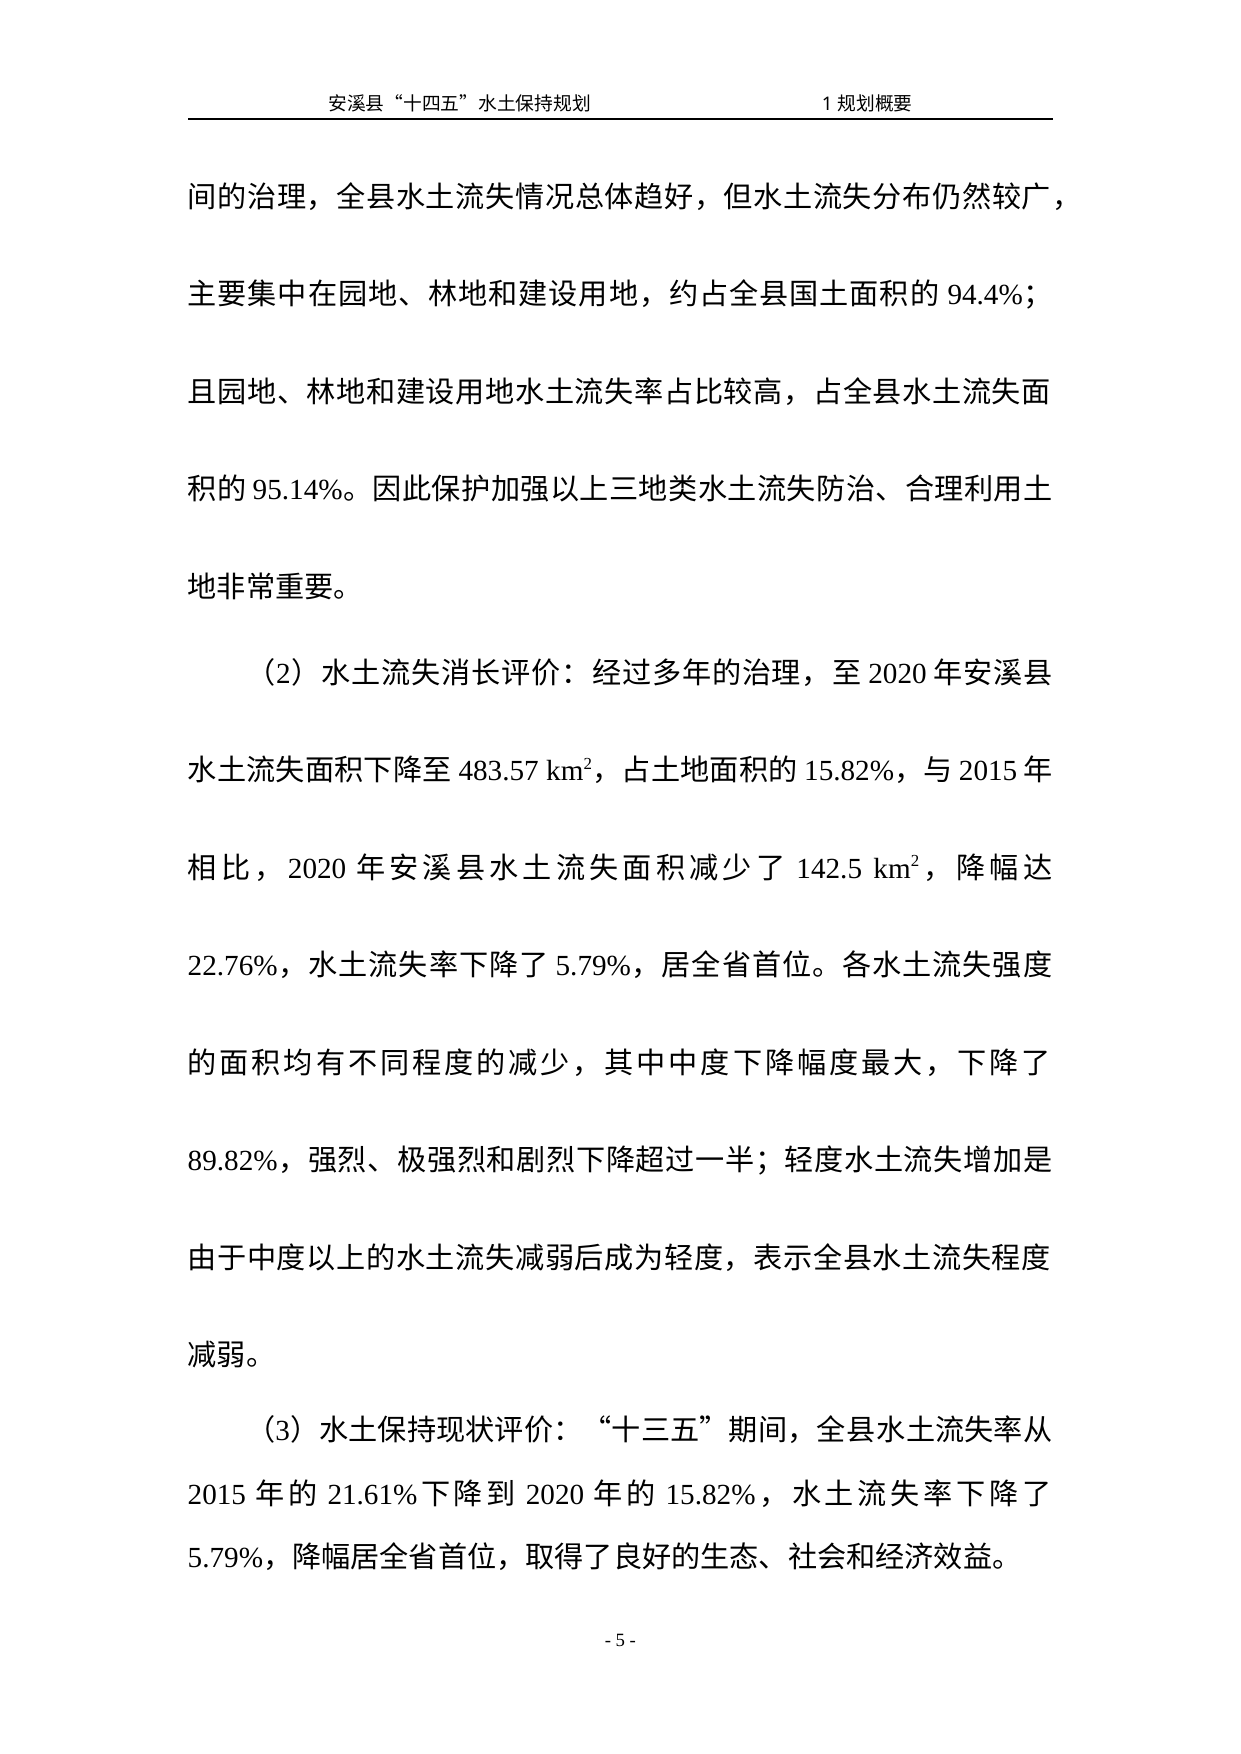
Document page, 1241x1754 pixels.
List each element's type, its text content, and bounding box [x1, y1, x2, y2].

text （3）水土保持现状评价：“十三五”期间，全县水土流失率从2015年的21.61%下降到2020年的15.82%，水土流失率下降了5.79%，降幅居全省首位，取得了良好的生态、社会和经济效益。 [187, 1407, 1053, 1576]
text （2）水土流失消长评价：经过多年的治理，至2020年安溪县水土流失面积下降至483.57 km2，占土地面积的15.82%，与2015年相比，2020年安溪县水土流失面积减少了142.5 km2，降幅达22.76%，水土流失率下降了5.79%，居全省首位。各水土流失强度的面积均有不同程度的减少，其中中度下降幅度最大，下降了89.82%，强烈、极强烈和剧烈下降超过一半；轻度水土流失增加是由于中度以上的水土流失减弱后成为轻度，表示全县水土流失程度减弱。 [187, 638, 1053, 1386]
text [187, 162, 1053, 617]
